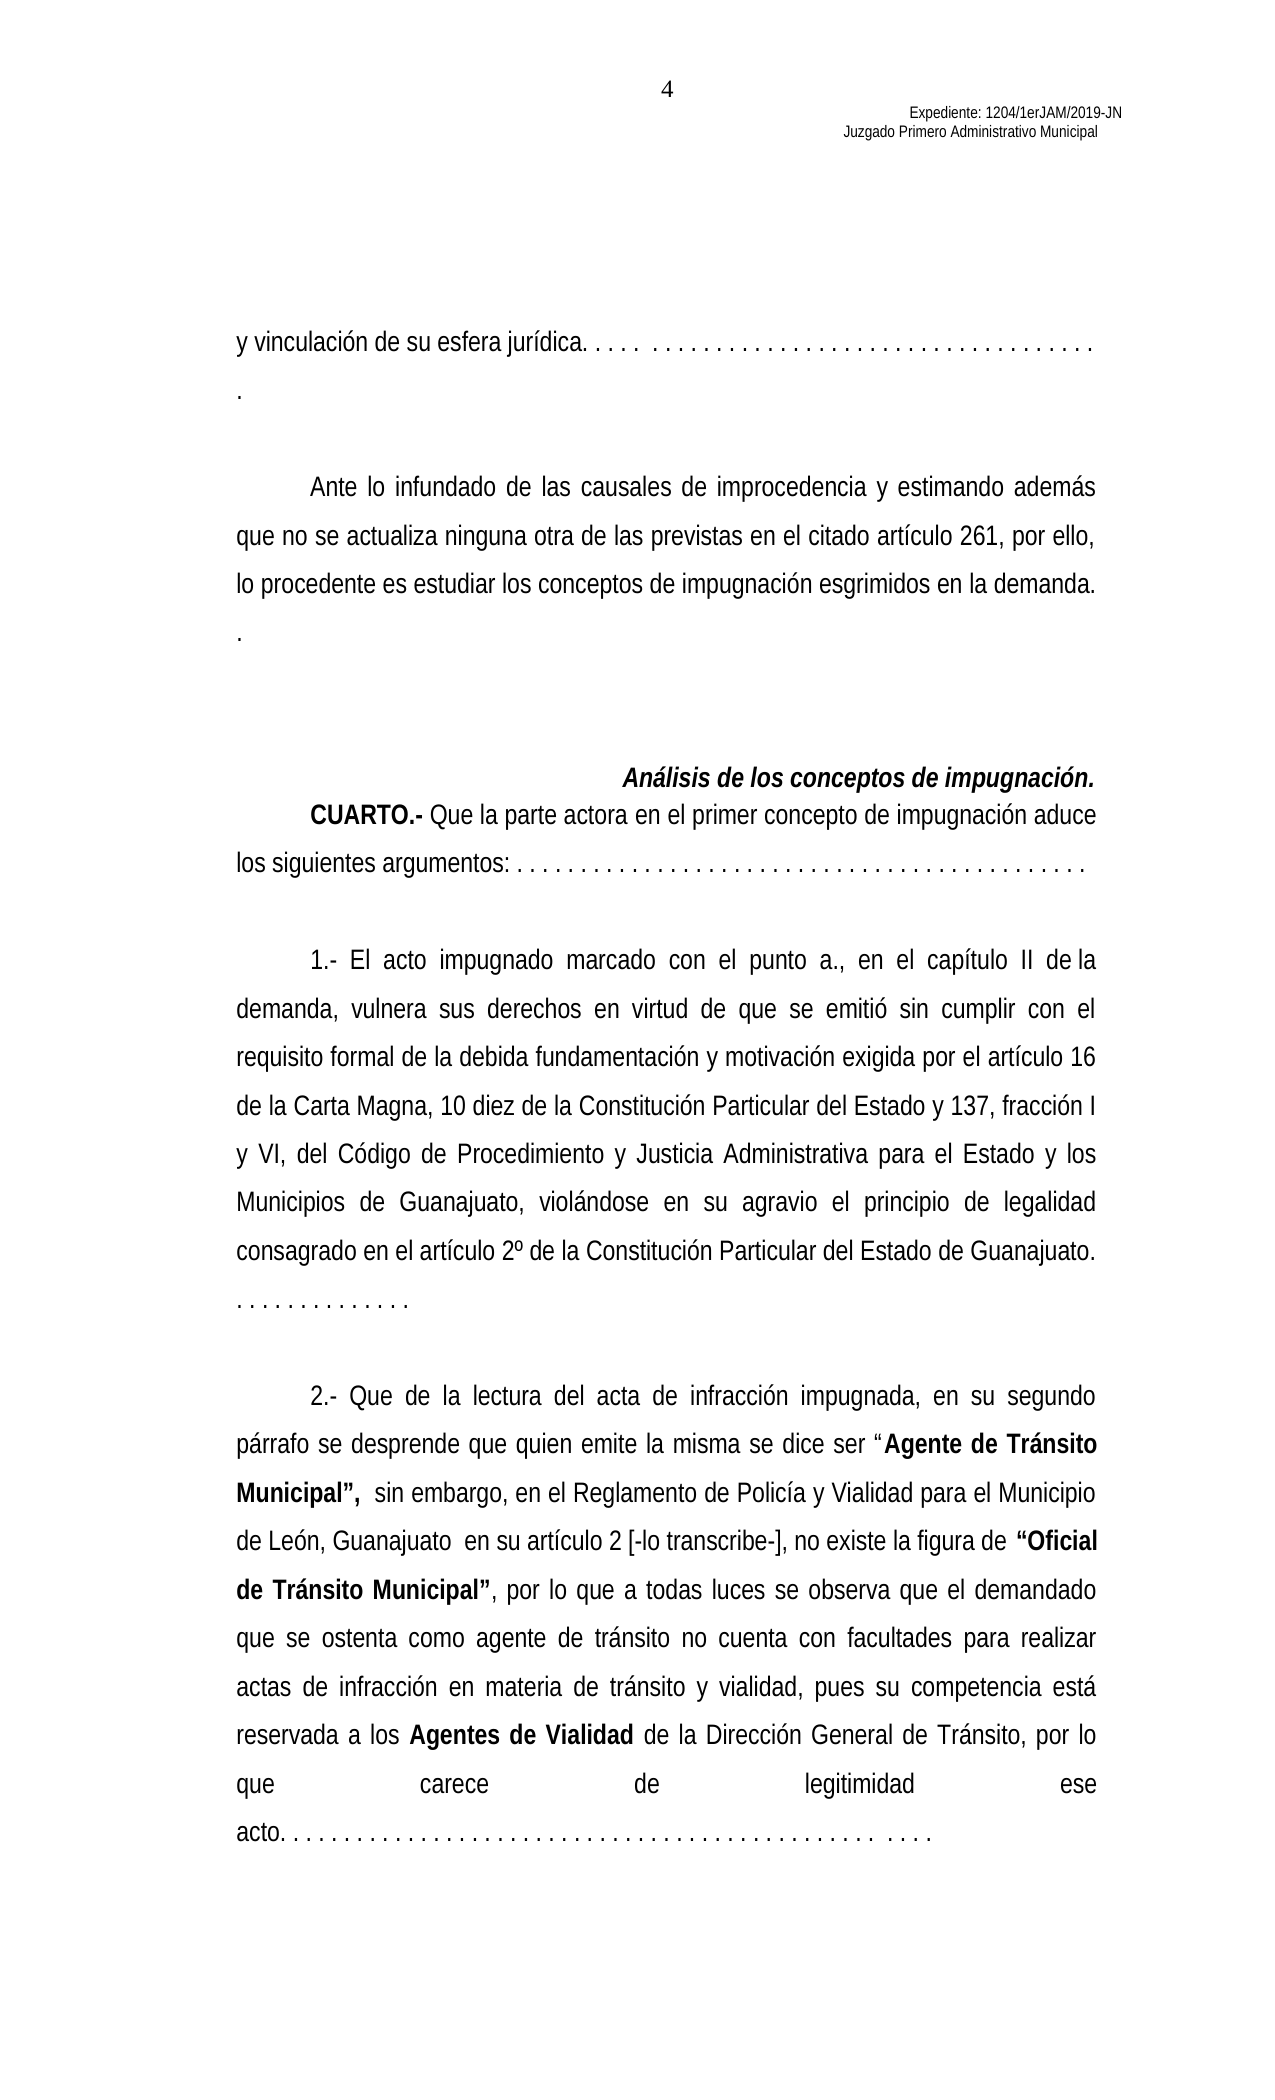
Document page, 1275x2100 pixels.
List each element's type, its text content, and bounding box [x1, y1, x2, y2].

text 1.- El acto impugnado marcado con el punto a., en el capítulo II de la [236, 943, 1098, 976]
text 2.- Que de la lectura del acta de infracción impugnada, en su segundo párrafo se desprende que quien emite la misma se dice ser “Agente de Tránsito Municipal”, sin embargo, en el Reglamento de Policía y Vialidad para el Municipio de León, Guanajuato en su artículo 2 [-lo transcribe-], no existe la figura de “Oficial de Tránsito Municipal”, por lo que a todas luces se observa que el demandado que se ostenta como agente de tránsito no cuenta con facultades para realizar actas de infracción en materia de tránsito y vialidad, pues su competencia está reservada a los Agentes de Vialidad de la Dirección General de Tránsito, por lo que carece de legitimidad ese acto. . . . . . . . . . . . . . . . . . . . . . . . . . . . . . . . . . . . . . . . . . . . . . . . . . . [236, 1379, 1098, 1847]
text Ante lo infundado de las causales de improcedencia y estimando además que no se actualiza ninguna otra de las previstas en el citado artículo 261, por ello, lo procedente es estudiar los conceptos de impugnación esgrimidos en la demanda. . [236, 470, 1098, 648]
text Análisis de los conceptos de impugnación. [236, 761, 1098, 793]
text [236, 325, 1098, 406]
text demanda, vulnera sus derechos en virtud de que se emitió sin cumplir con el requisito formal de la debida fundamentación y motivación exigida por el artículo 16 de la Carta Magna, 10 diez de la Constitución Particular del Estado y 137, fracción I y VI, del Código de Procedimiento y Justicia Administrativa para el Estado y los Municipios de Guanajuato, violándose en su agravio el principio de legalidad consagrado en el artículo 2º de la Constitución Particular del Estado de Guanajuato. . . . . . . . . . . . . . . [236, 992, 1098, 1314]
text CUARTO.- Que la parte actora en el primer concepto de impugnación aduce los siguientes argumentos: . . . . . . . . . . . . . . . . . . . . . . . . . . . . . . . . . . . . . . . . . . . . . [236, 798, 1098, 879]
